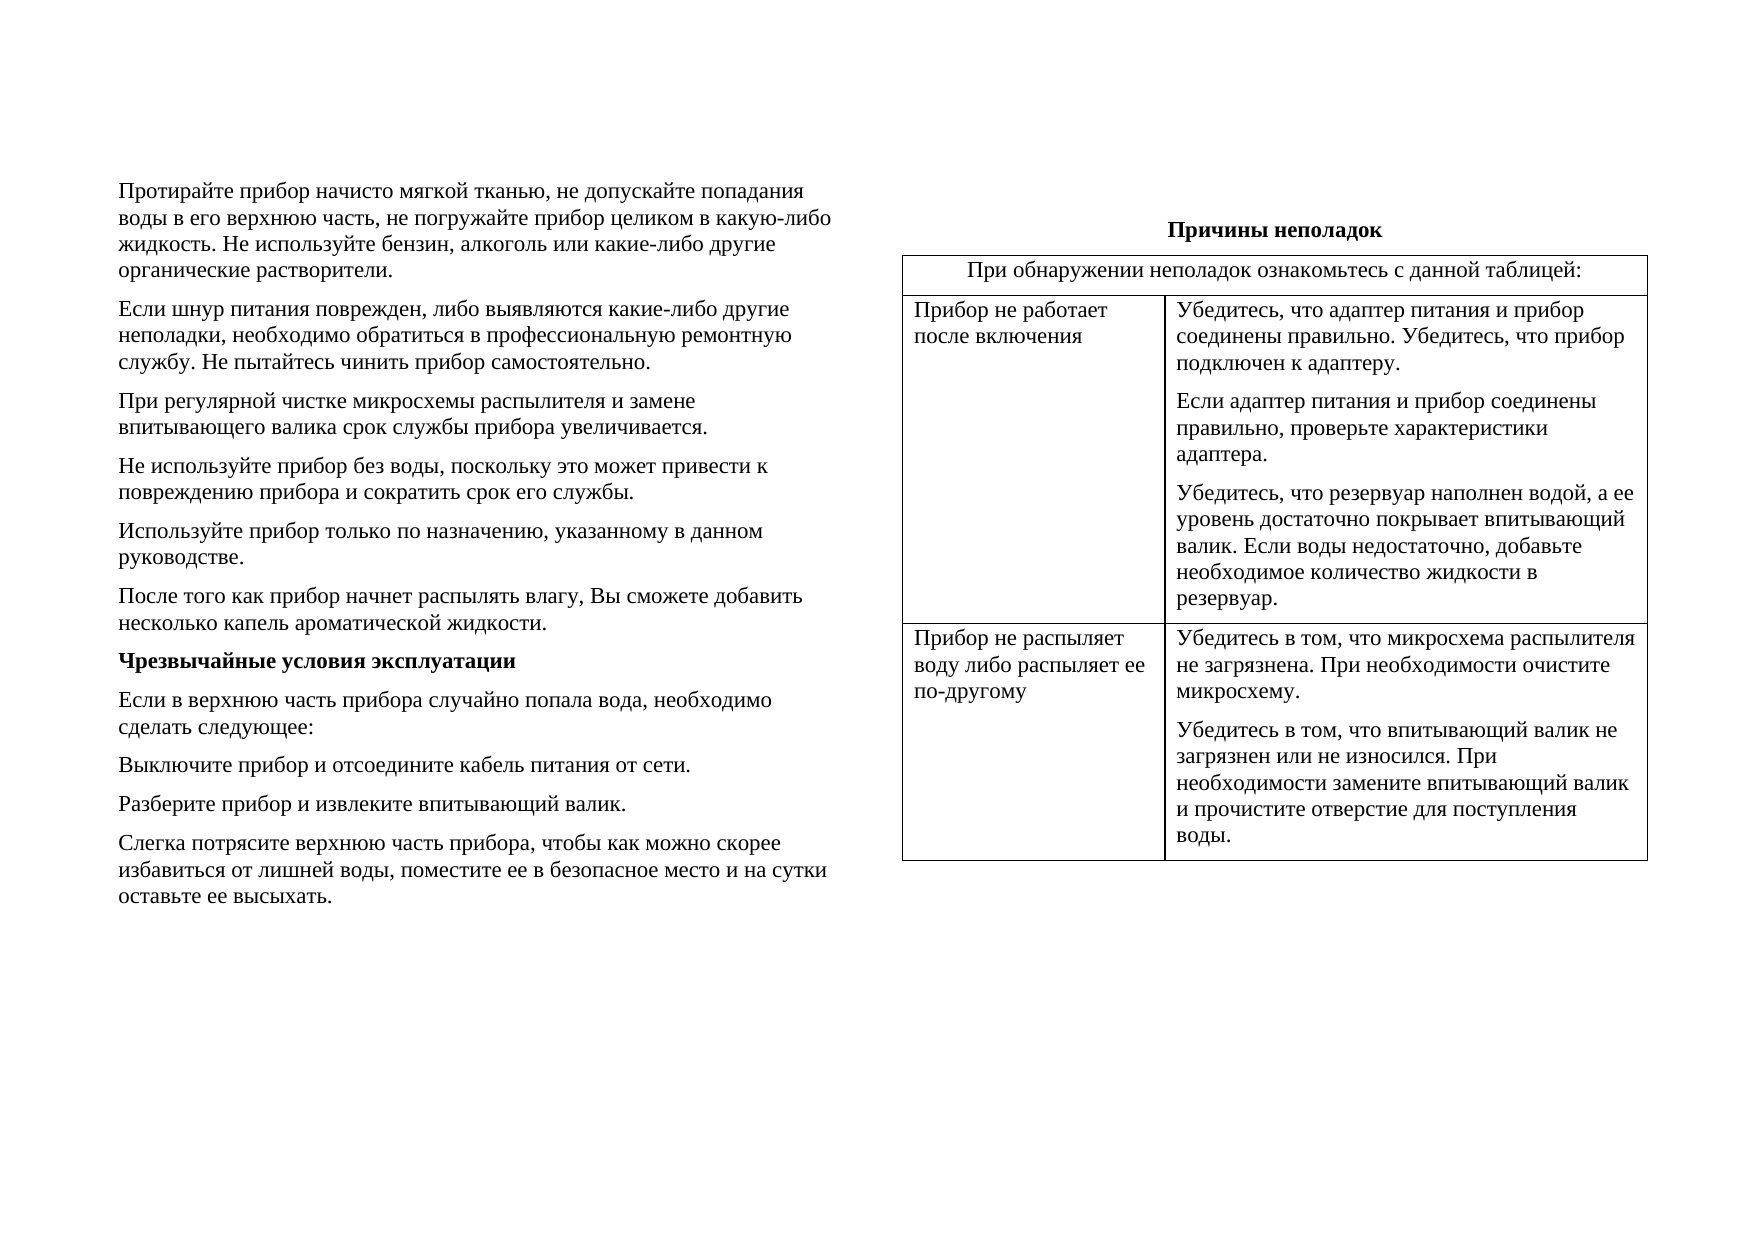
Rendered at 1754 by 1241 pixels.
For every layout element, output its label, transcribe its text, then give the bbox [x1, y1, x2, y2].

text Используйте прибор только по назначению, указанному в данном руководстве. [118, 517, 840, 570]
text Если шнур питания поврежден, либо выявляются какие-либо другие неполадки, необходимо обратиться в профессиональную ремонтную службу. Не пытайтесь чинить прибор самостоятельно. [118, 295, 840, 374]
text Не используйте прибор без воды, поскольку это может привести к повреждению прибора и сократить срок его службы. [118, 452, 840, 504]
text Причины неполадок [914, 216, 1636, 242]
text Чрезвычайные условия эксплуатации [118, 647, 840, 674]
text При регулярной чистке микросхемы распылителя и замене впитывающего валика срок службы прибора увеличивается. [118, 387, 840, 439]
text Выключите прибор и отсоедините кабель питания от сети. [118, 752, 840, 778]
text После того как прибор начнет распылять влагу, Вы сможете добавить несколько капель ароматической жидкости. [118, 582, 840, 635]
table_header При обнаружении неполадок ознакомьтесь с данной таблицей: [903, 256, 1647, 295]
text Если в верхнюю часть прибора случайно попала вода, необходимо сделать следующее: [118, 686, 840, 739]
table_cell Прибор не работает после включения [903, 296, 1164, 623]
table_cell Убедитесь в том, что микросхема распылителя не загрязнена. При необходимости очистите микросхему. Убедитесь в том, что впитывающий валик не загрязнен или не износился. При необходимости замените впитывающий валик и прочистите отверстие для поступления воды. [1166, 624, 1647, 860]
table_cell Прибор не распыляет воду либо распыляет ее по-другому [903, 624, 1164, 860]
table_cell Убедитесь, что адаптер питания и прибор соединены правильно. Убедитесь, что прибор подключен к адаптеру. Если адаптер питания и прибор соединены правильно, проверьте характеристики адаптера. Убедитесь, что резервуар наполнен водой, а ее уровень достаточно покрывает впитывающий валик. Если воды недостаточно, добавьте необходимое количество жидкости в резервуар. [1166, 296, 1647, 623]
text Разберите прибор и извлеките впитывающий валик. [118, 790, 840, 817]
text Слегка потрясите верхнюю часть прибора, чтобы как можно скорее избавиться от лишней воды, поместите ее в безопасное место и на сутки оставьте ее высыхать. [118, 829, 840, 908]
text Протирайте прибор начисто мягкой тканью, не допускайте попадания воды в его верхнюю часть, не погружайте прибор целиком в какую-либо жидкость. Не используйте бензин, алкоголь или какие-либо другие органические растворители. [118, 177, 840, 283]
